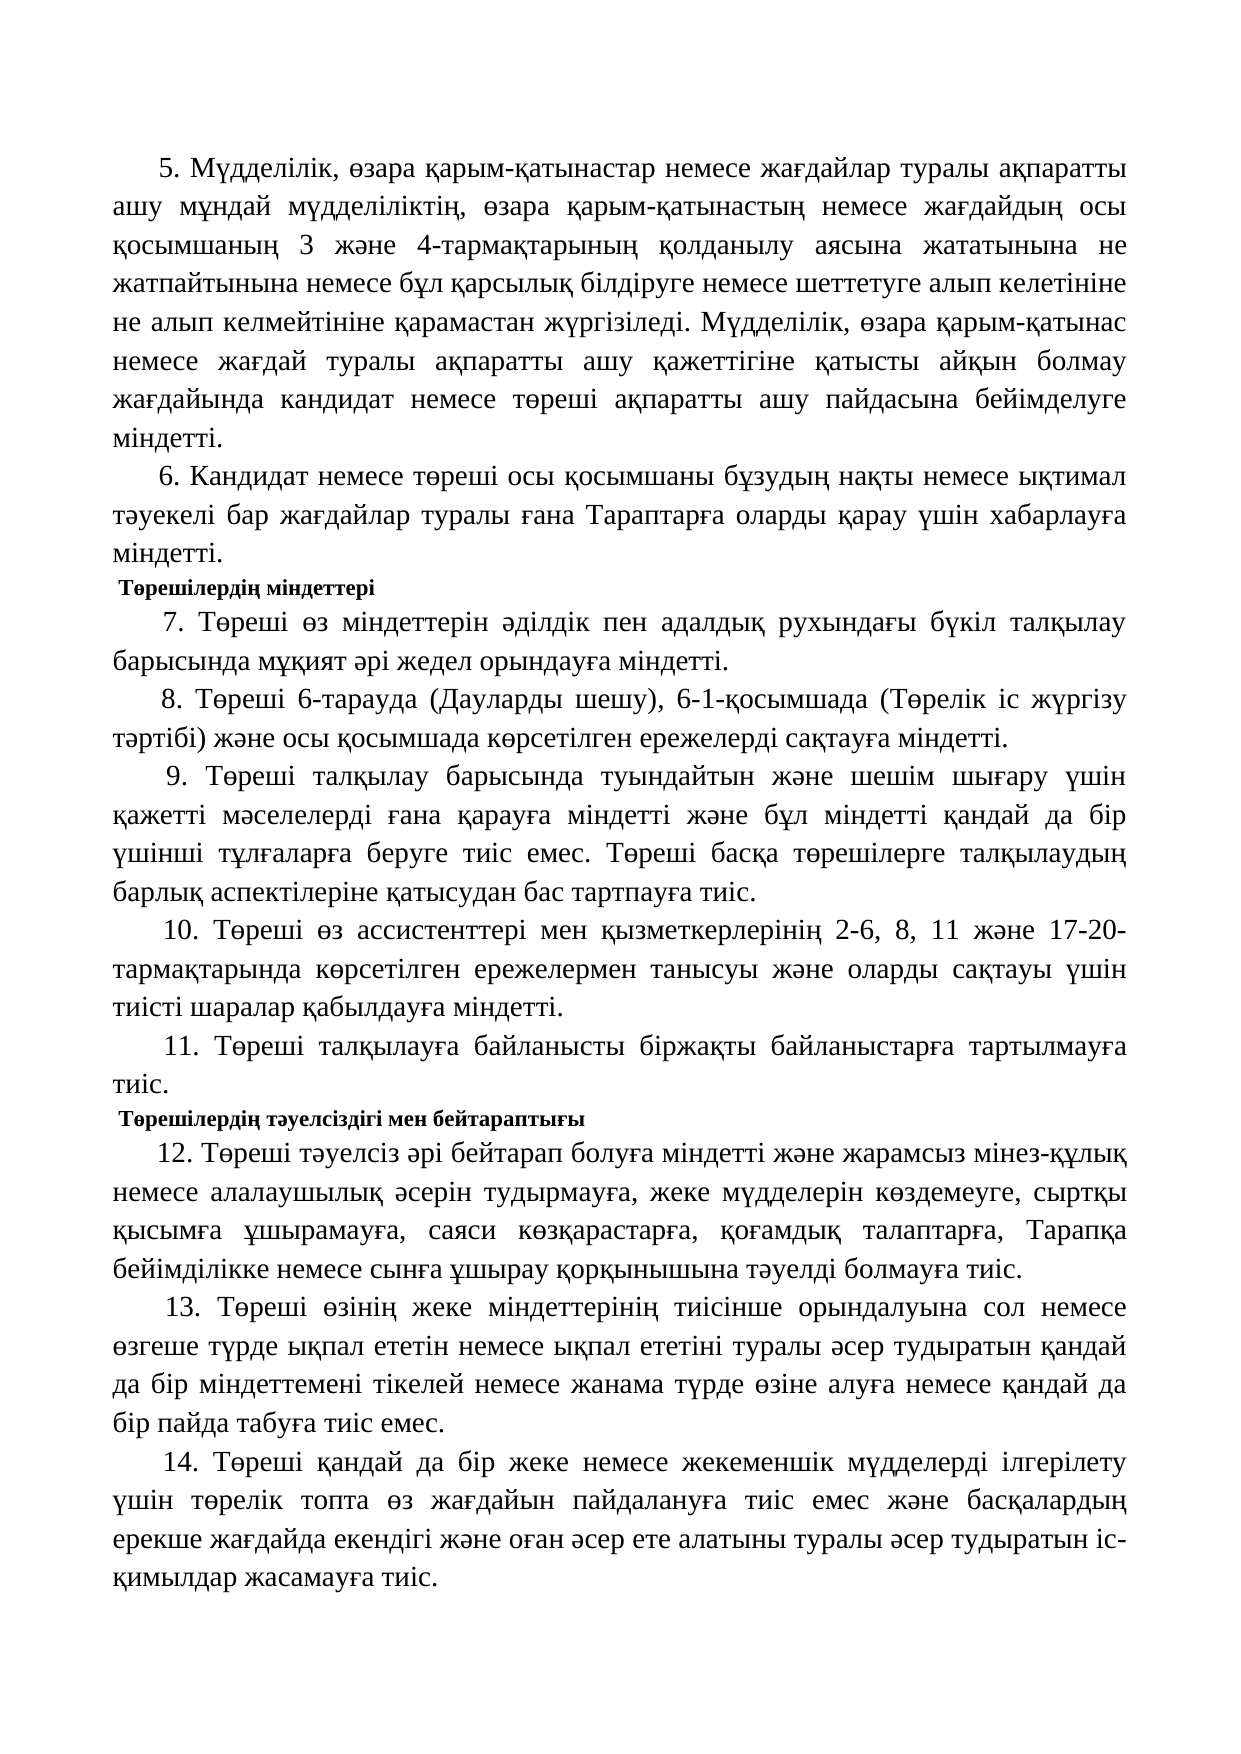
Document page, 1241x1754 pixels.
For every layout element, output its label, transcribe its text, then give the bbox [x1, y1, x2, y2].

text 6. Кандидат немесе төреші осы қосымшаны бұзудың нақты немесе ықтимал тәуекелі бар жағдайлар туралы ғана Тараптарға оларды қарау үшін хабарлауға міндетті. [112, 458, 1128, 569]
text 9. Төреші талқылау барысында туындайтын және шешім шығару үшін қажетті мәселелерді ғана қарауға міндетті және бұл міндетті қандай да бір үшінші тұлғаларға беруге тиіс емес. Төреші басқа төрешілерге талқылаудың барлық аспектілеріне қатысудан бас тартпауға тиіс. [112, 758, 1128, 907]
text 10. Төреші өз ассистенттері мен қызметкерлерінің 2-6, 8, 11 және 17-20-тармақтарында көрсетілген ережелермен танысуы және оларды сақтауы үшін тиісті шаралар қабылдауға міндетті. [112, 912, 1128, 1023]
text 7. Төреші өз міндеттерін әділдік пен адалдық рухындағы бүкіл талқылау барысында мұқият әрі жедел орындауға міндетті. [112, 604, 1128, 676]
text 13. Төреші өзінің жеке міндеттерінің тиісінше орындалуына сол немесе өзгеше түрде ықпал ететін немесе ықпал ететіні туралы әсер тудыратын қандай да бір міндеттемені тікелей немесе жанама түрде өзіне алуға немесе қандай да бір пайда табуға тиіс емес. [112, 1289, 1128, 1439]
text 12. Төреші тәуелсіз әрі бейтарап болуға міндетті және жарамсыз мінез-құлық немесе алалаушылық әсерін тудырмауға, жеке мүдделерін көздемеуге, сыртқы қысымға ұшырамауға, саяси көзқарастарға, қоғамдық талаптарға, Тарапқа бейімділікке немесе сынға ұшырау қорқынышына тәуелді болмауға тиіс. [112, 1135, 1128, 1284]
text 11. Төреші талқылауға байланысты біржақты байланыстарға тартылмауға тиіс. [112, 1028, 1128, 1100]
text 14. Төреші қандай да бір жеке немесе жекеменшік мүдделерді ілгерілету үшін төрелік топта өз жағдайын пайдалануға тиіс емес және басқалардың ерекше жағдайда екендігі және оған әсер ете алатыны туралы әсер тудыратын іс-қимылдар жасамауға тиіс. [112, 1444, 1128, 1593]
text Төрешілердің тәуелсіздігі мен бейтараптығы [112, 1105, 1128, 1132]
text 8. Төреші 6-тарауда (Дауларды шешу), 6-1-қосымшада (Төрелік іс жүргізу тәртібі) және осы қосымшада көрсетілген ережелерді сақтауға міндетті. [112, 681, 1128, 753]
text 5. Мүдделілік, өзара қарым-қатынастар немесе жағдайлар туралы ақпаратты ашу мұндай мүдделіліктің, өзара қарым-қатынастың немесе жағдайдың осы қосымшаның 3 және 4-тармақтарының қолданылу аясына жататынына не жатпайтынына немесе бұл қарсылық білдіруге немесе шеттетуге алып келетініне не алып келмейтініне қарамастан жүргізіледі. Мүдделілік, өзара қарым-қатынас немесе жағдай туралы ақпаратты ашу қажеттігіне қатысты айқын болмау жағдайында кандидат немесе төреші ақпаратты ашу пайдасына бейімделуге міндетті. [112, 150, 1128, 453]
text Төрешілердің міндеттері [112, 574, 1128, 600]
